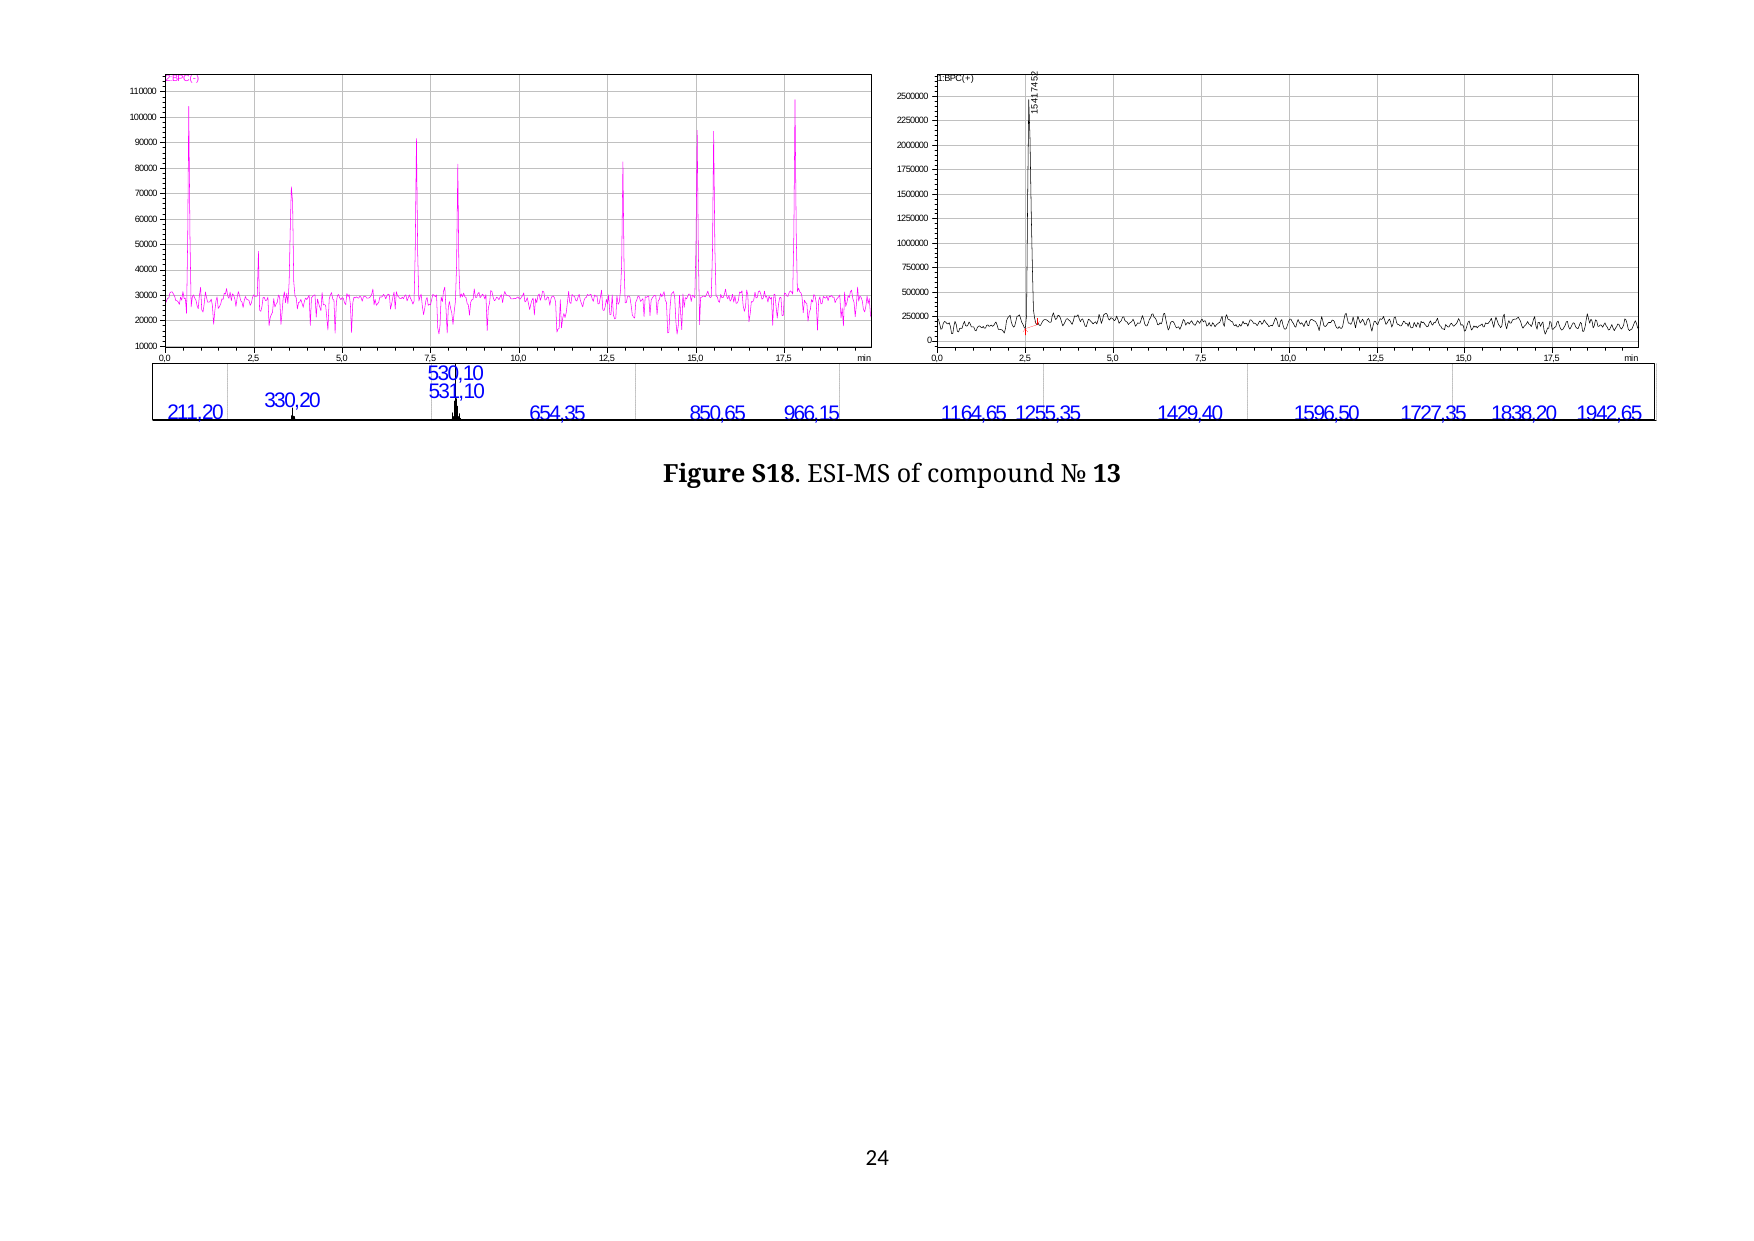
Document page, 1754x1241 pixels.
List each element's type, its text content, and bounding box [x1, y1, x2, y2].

text Figure S18. ESI-MS of compound № 13 [118, 455, 1665, 489]
